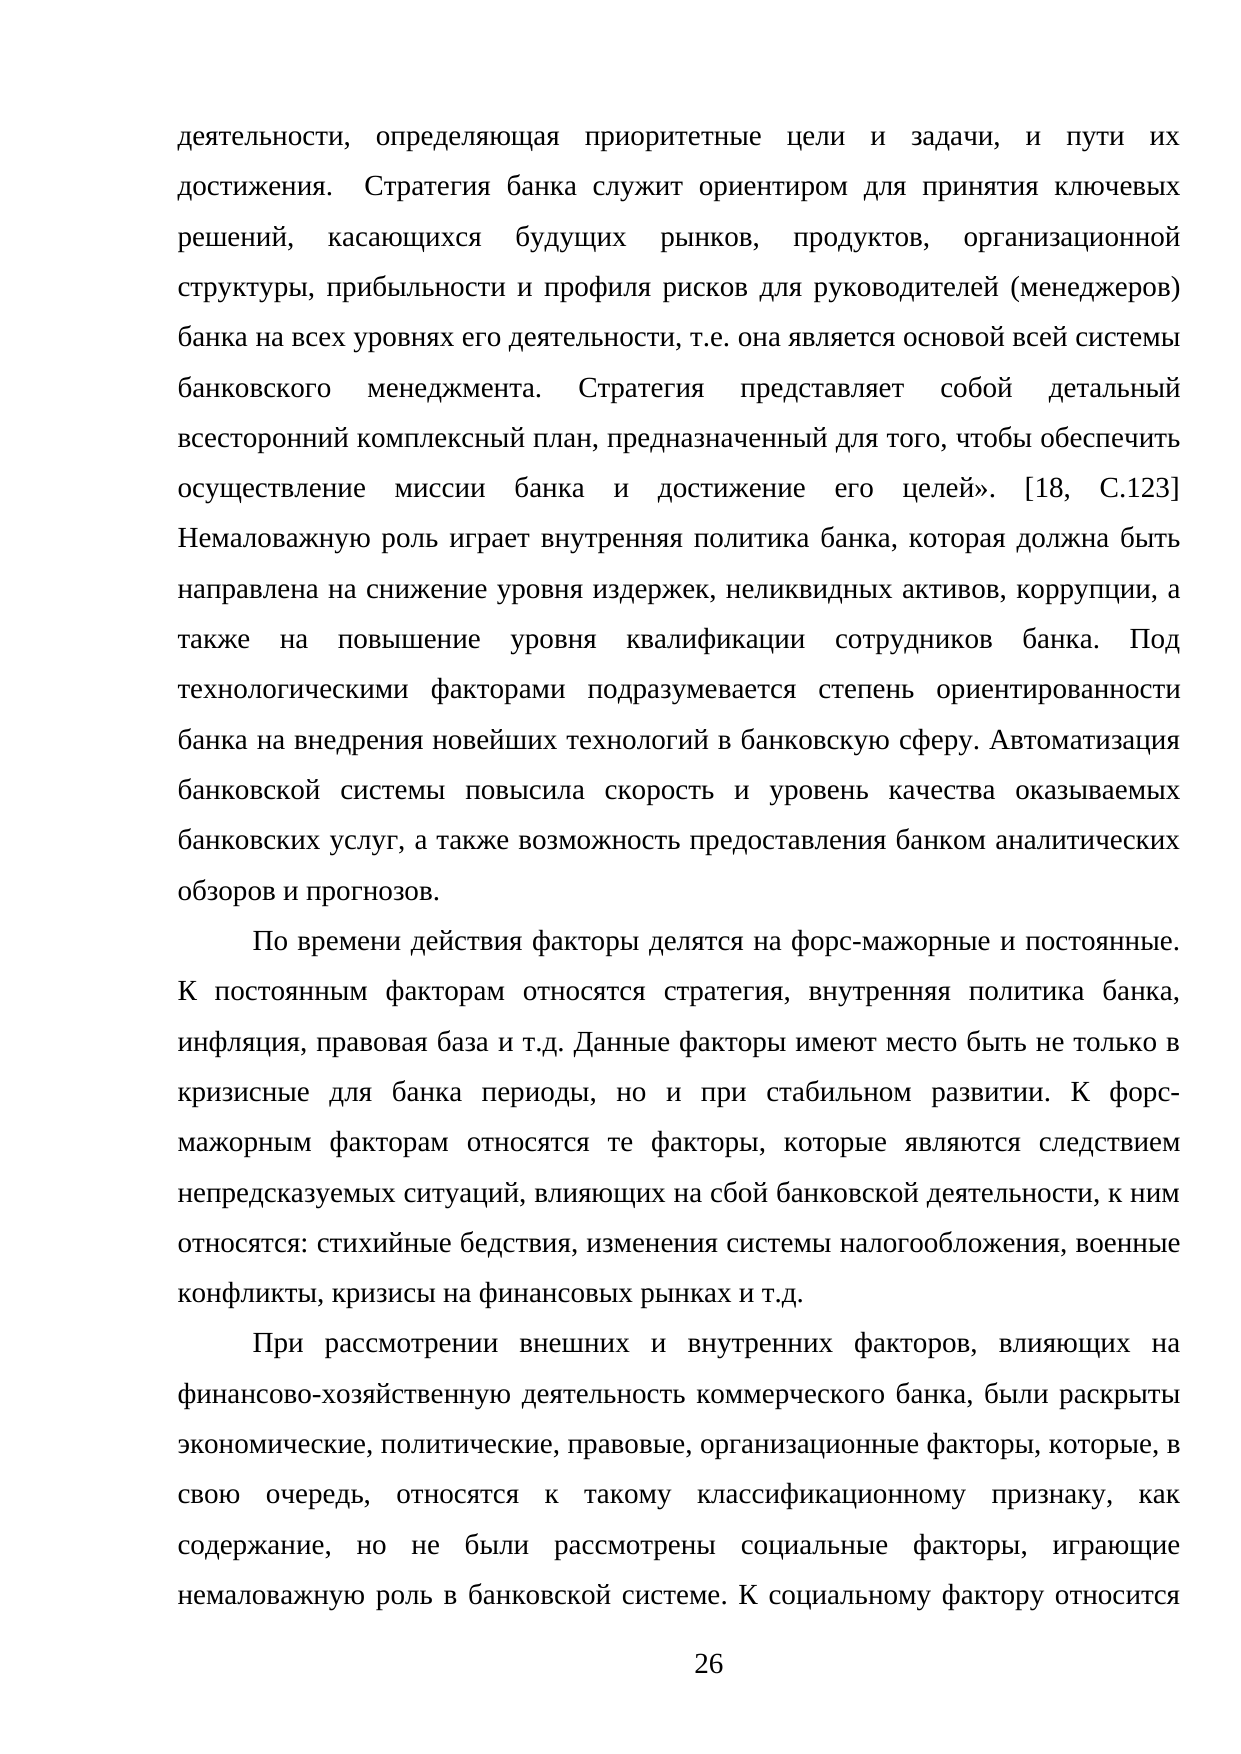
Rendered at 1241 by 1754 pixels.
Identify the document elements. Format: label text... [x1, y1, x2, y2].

text По времени действия факторы делятся на форс-мажорные и постоянные. К постоянным факторам относятся стратегия, внутренняя политика банка, инфляция, правовая база и т.д. Данные факторы имеют место быть не только в кризисные для банка периоды, но и при стабильном развитии. К форс-мажорным факторам относятся те факторы, которые являются следствием непредсказуемых ситуаций, влияющих на сбой банковской деятельности, к ним относятся: стихийные бедствия, изменения системы налогообложения, военные конфликты, кризисы на финансовых рынках и т.д. [177, 923, 1181, 1309]
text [177, 1326, 1181, 1611]
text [177, 118, 1181, 906]
